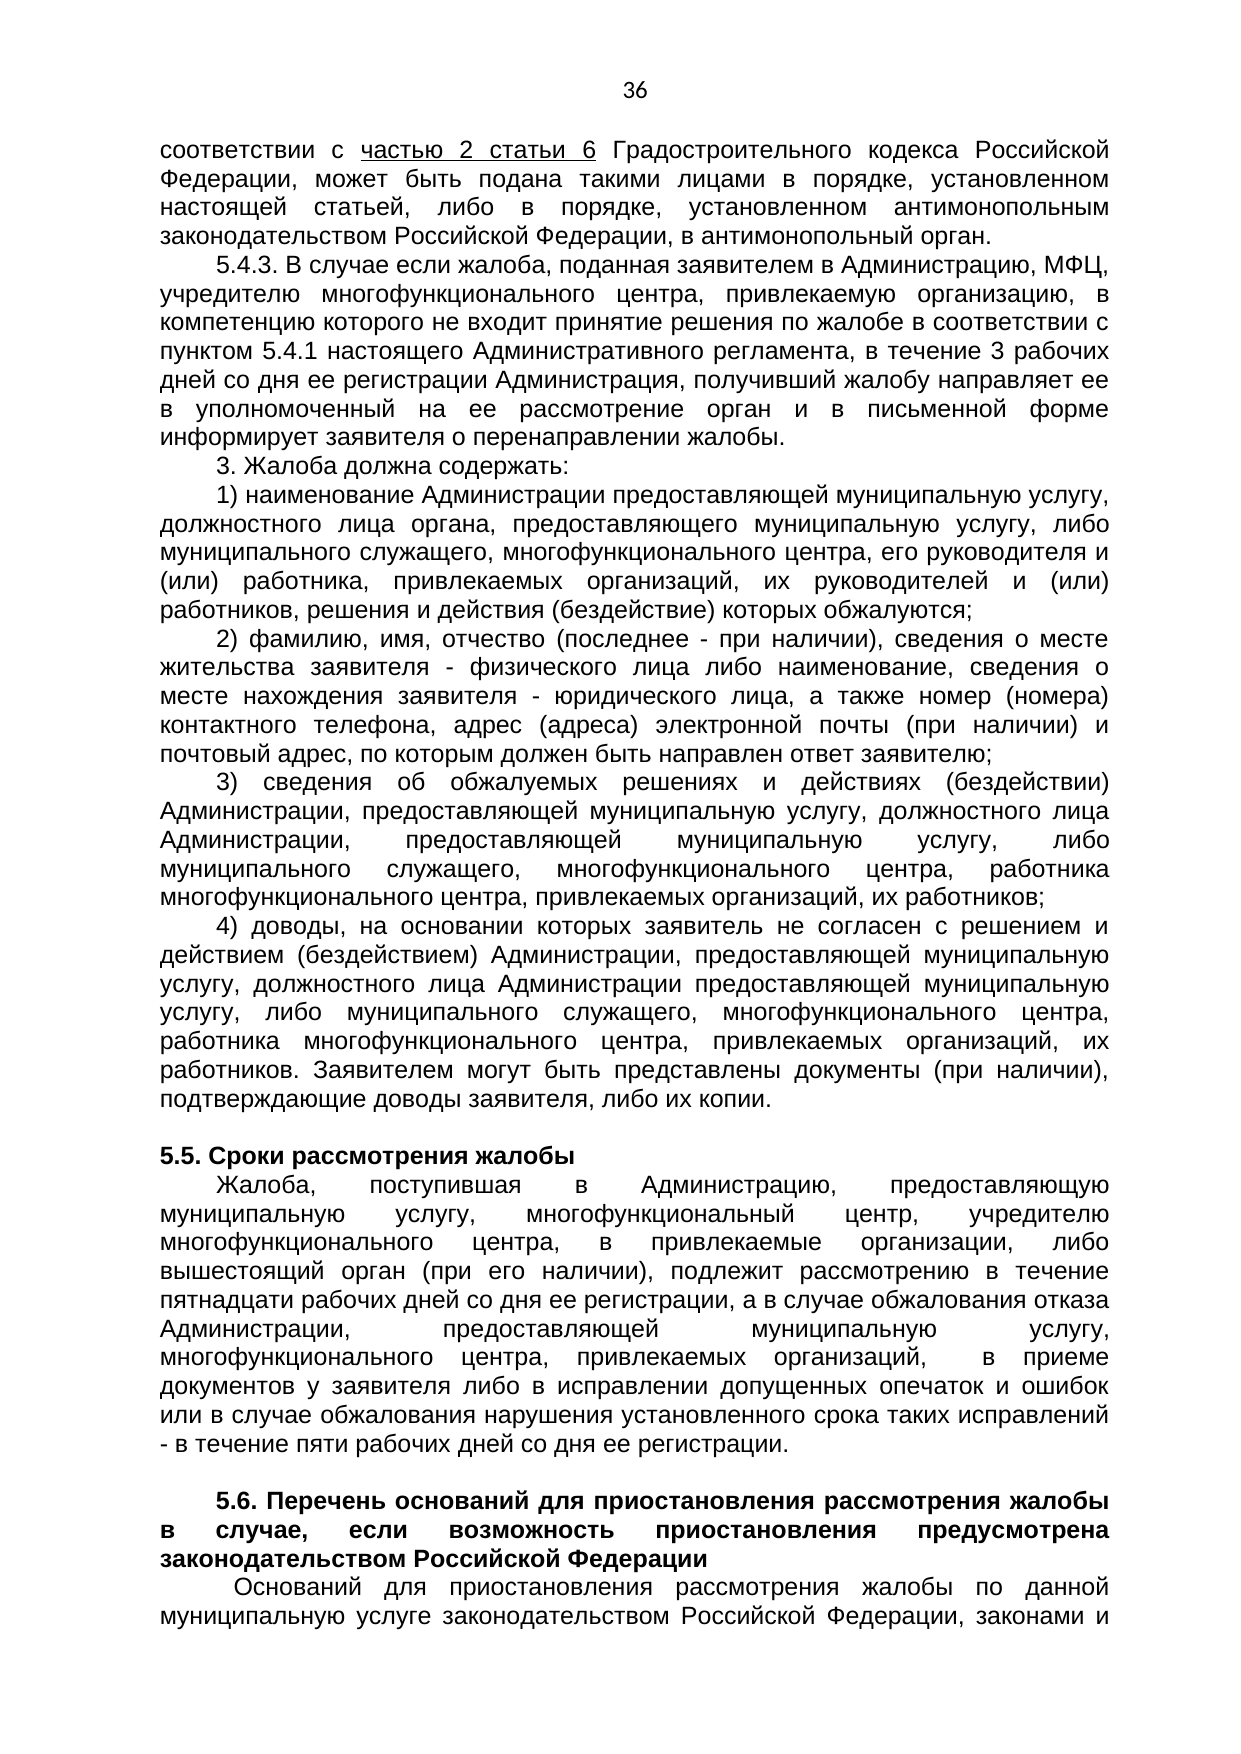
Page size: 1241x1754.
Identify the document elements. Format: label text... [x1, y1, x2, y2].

text 4) доводы, на основании которых заявитель не согласен с решением и действием (бездействием) Администрации, предоставляющей муниципальную услугу, должностного лица Администрации предоставляющей муниципальную услугу, либо муниципального служащего, многофункционального центра, работника многофункционального центра, привлекаемых организаций, их работников. Заявителем могут быть представлены документы (при наличии), подтверждающие доводы заявителя, либо их копии. [159, 911, 1110, 1112]
text 1) наименование Администрации предоставляющей муниципальную услугу, должностного лица органа, предоставляющего муниципальную услугу, либо муниципального служащего, многофункционального центра, его руководителя и (или) работника, привлекаемых организаций, их руководителей и (или) работников, решения и действия (бездействие) которых обжалуются; [159, 480, 1110, 624]
text 5.4.3. В случае если жалоба, поданная заявителем в Администрацию, МФЦ, учредителю многофункционального центра, привлекаемую организацию, в компетенцию которого не входит принятие решения по жалобе в соответствии с пунктом 5.4.1 настоящего Административного регламента, в течение 3 рабочих дней со дня ее регистрации Администрация, получивший жалобу направляет ее в уполномоченный на ее рассмотрение орган и в письменной форме информирует заявителя о перенаправлении жалобы. [159, 250, 1110, 451]
text Жалоба, поступившая в Администрацию, предоставляющую муниципальную услугу, многофункциональный центр, учредителю многофункционального центра, в привлекаемые организации, либо вышестоящий орган (при его наличии), подлежит рассмотрению в течение пятнадцати рабочих дней со дня ее регистрации, а в случае обжалования отказа Администрации, предоставляющей муниципальную услугу, многофункционального центра, привлекаемых организаций, в приеме документов у заявителя либо в исправлении допущенных опечаток и ошибок или в случае обжалования нарушения установленного срока таких исправлений - в течение пяти рабочих дней со дня ее регистрации. [159, 1170, 1110, 1457]
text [159, 135, 1110, 250]
text 3. Жалоба должна содержать: [159, 451, 1110, 480]
text 5.6. Перечень оснований для приостановления рассмотрения жалобы в случае, если возможность приостановления предусмотрена законодательством Российской Федерации [159, 1486, 1110, 1572]
text 3) сведения об обжалуемых решениях и действиях (бездействии) Администрации, предоставляющей муниципальную услугу, должностного лица Администрации, предоставляющей муниципальную услугу, либо муниципального служащего, многофункционального центра, работника многофункционального центра, привлекаемых организаций, их работников; [159, 767, 1110, 911]
text 2) фамилию, имя, отчество (последнее - при наличии), сведения о месте жительства заявителя - физического лица либо наименование, сведения о месте нахождения заявителя - юридического лица, а также номер (номера) контактного телефона, адрес (адреса) электронной почты (при наличии) и почтовый адрес, по которым должен быть направлен ответ заявителю; [159, 624, 1110, 767]
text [159, 1572, 1110, 1630]
text 5.5. Сроки рассмотрения жалобы [159, 1141, 1110, 1170]
